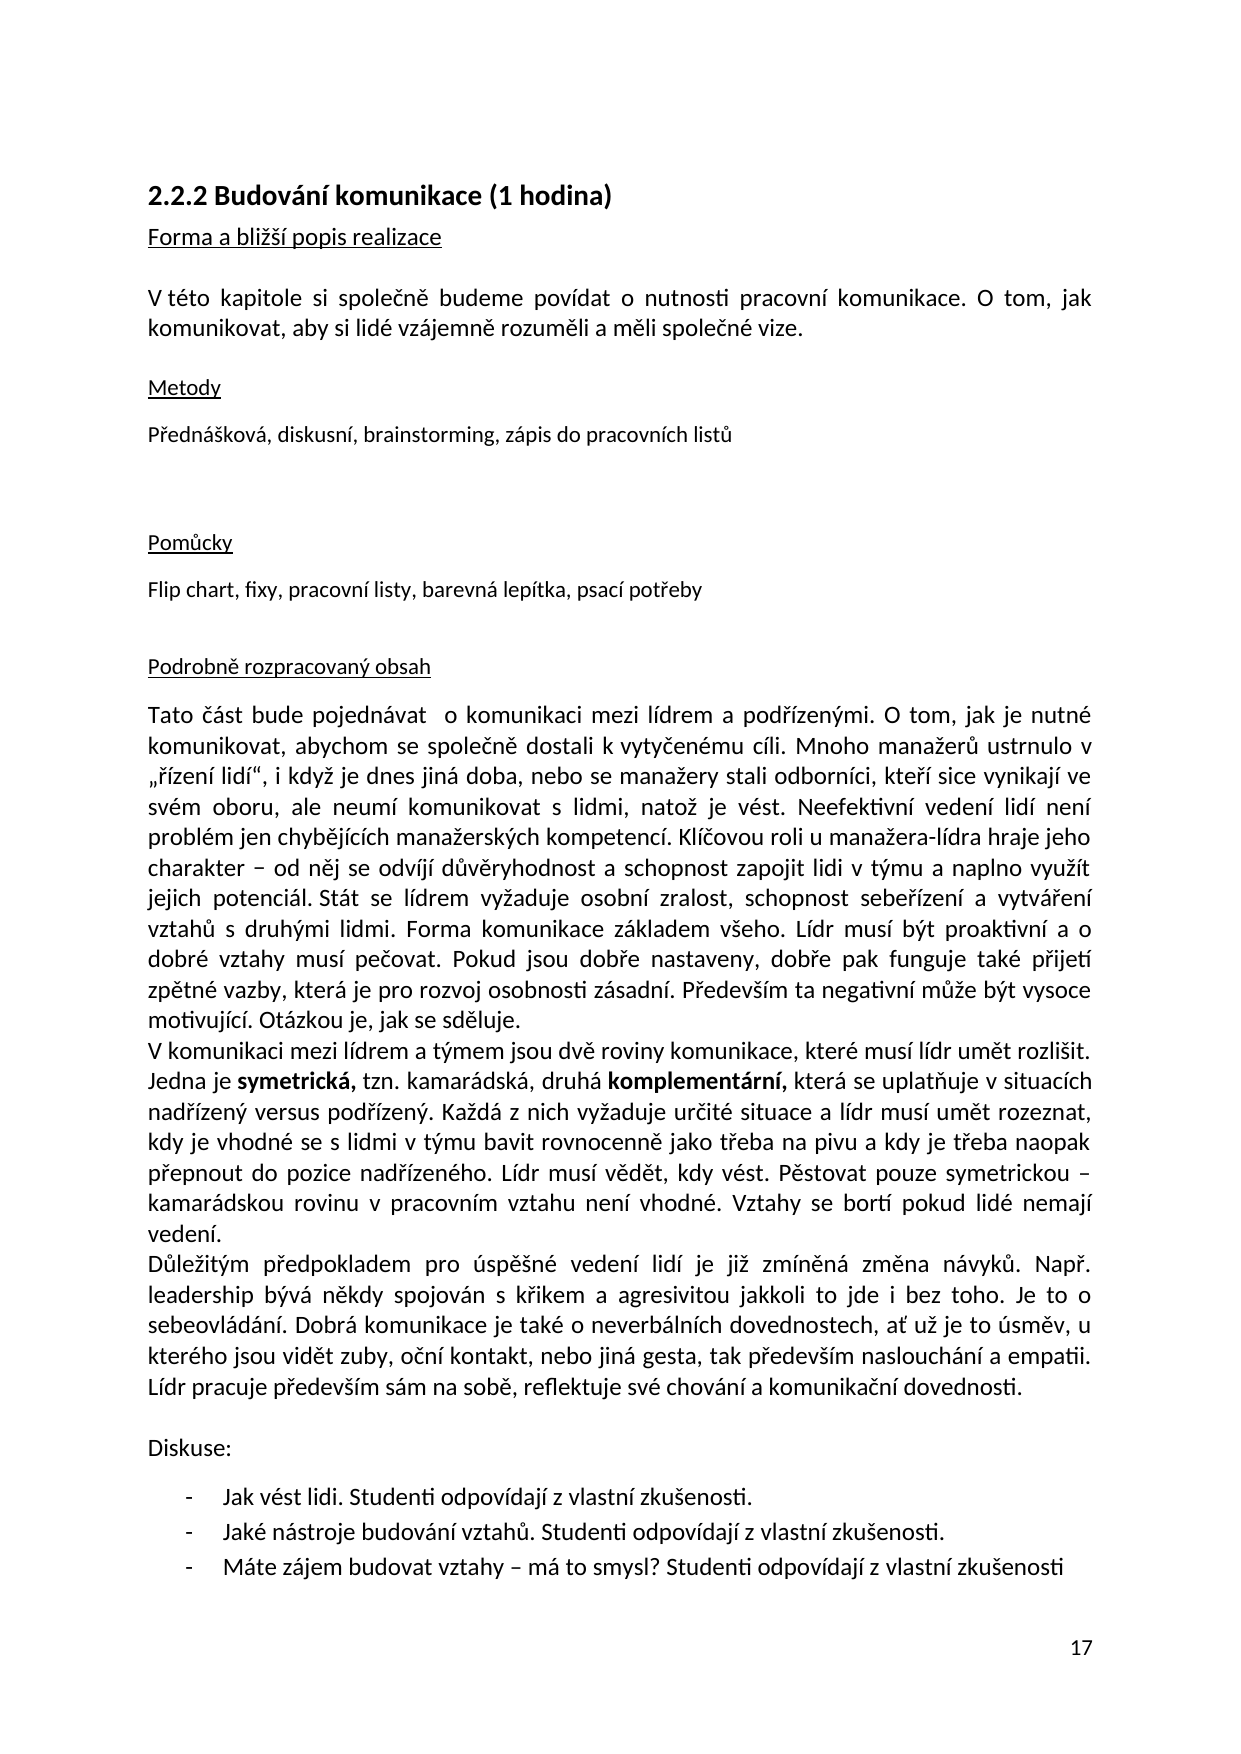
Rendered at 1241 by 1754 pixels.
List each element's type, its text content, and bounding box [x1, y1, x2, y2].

text Tato část bude pojednávat o komunikaci mezi lídrem a podřízenými. O tom, jak je nutné komunikovat, abychom se společně dostali k vytyčenému cíli. Mnoho manažerů ustrnulo v „řízení lidí“, i když je dnes jiná doba, nebo se manažery stali odborníci, kteří sice vynikají ve svém oboru, ale neumí komunikovat s lidmi, natož je vést. Neefektivní vedení lidí není problém jen chybějících manažerských kompetencí. Klíčovou roli u manažera-lídra hraje jeho charakter − od něj se odvíjí důvěryhodnost a schopnost zapojit lidi v týmu a naplno využít jejich potenciál. Stát se lídrem vyžaduje osobní zralost, schopnost sebeřízení a vytváření vztahů s druhými lidmi. Forma komunikace základem všeho. Lídr musí být proaktivní a o dobré vztahy musí pečovat. Pokud jsou dobře nastaveny, dobře pak funguje také přijetí zpětné vazby, která je pro rozvoj osobnosti zásadní. Především ta negativní může být vysoce motivující. Otázkou je, jak se sděluje. [148, 699, 1093, 760]
text Tato část bude pojednávat o komunikaci mezi lídrem a podřízenými. O tom, jak je nutné komunikovat, abychom se společně dostali k vytyčenému cíli. Mnoho manažerů ustrnulo v „řízení lidí“, i když je dnes jiná doba, nebo se manažery stali odborníci, kteří sice vynikají ve svém oboru, ale neumí komunikovat s lidmi, natož je vést. Neefektivní vedení lidí není problém jen chybějících manažerských kompetencí. Klíčovou roli u manažera-lídra hraje jeho charakter − od něj se odvíjí důvěryhodnost a schopnost zapojit lidi v týmu a naplno využít jejich potenciál. Stát se lídrem vyžaduje osobní zralost, schopnost sebeřízení a vytváření vztahů s druhými lidmi. Forma komunikace základem všeho. Lídr musí být proaktivní a o dobré vztahy musí pečovat. Pokud jsou dobře nastaveny, dobře pak funguje také přijetí zpětné vazby, která je pro rozvoj osobnosti zásadní. Především ta negativní může být vysoce motivující. Otázkou je, jak se sděluje. [148, 913, 1093, 1035]
subtitle 2.2.2 Budování komunikace (1 hodina) [148, 177, 1093, 212]
text Pomůcky [148, 528, 1093, 556]
list Máte zájem budovat vztahy – má to smysl? Studenti odpovídají z vlastní zkušenosti [185, 1551, 1093, 1582]
text Forma a bližší popis realizace [148, 221, 1093, 251]
text V komunikaci mezi lídrem a týmem jsou dvě roviny komunikace, které musí lídr umět rozlišit. Jedna je symetrická, tzn. kamarádská, druhá komplementární, která se uplatňuje v situacích nadřízený versus podřízený. Každá z nich vyžaduje určité situace a lídr musí umět rozeznat, kdy je vhodné se s lidmi v týmu bavit rovnocenně jako třeba na pivu a kdy je třeba naopak přepnout do pozice nadřízeného. Lídr musí vědět, kdy vést. Pěstovat pouze symetrickou – kamarádskou rovinu v pracovním vztahu není vhodné. Vztahy se bortí pokud lidé nemají vedení. [148, 1035, 1093, 1249]
list Jaké nástroje budování vztahů. Studenti odpovídají z vlastní zkušenosti. [185, 1516, 1093, 1547]
text Důležitým předpokladem pro úspěšné vedení lidí je již zmíněná změna návyků. Např. leadership bývá někdy spojován s křikem a agresivitou jakkoli to jde i bez toho. Je to o sebeovládání. Dobrá komunikace je také o neverbálních dovednostech, ať už je to úsměv, u kterého jsou vidět zuby, oční kontakt, nebo jiná gesta, tak především naslouchání a empatii. Lídr pracuje především sám na sobě, reflektuje své chování a komunikační dovednosti. [148, 1249, 1093, 1401]
text Podrobně rozpracovaný obsah [148, 652, 1093, 680]
list Jak vést lidi. Studenti odpovídají z vlastní zkušenosti. [185, 1481, 1093, 1512]
text Flip chart, fixy, pracovní listy, barevná lepítka, psací potřeby [148, 575, 1093, 603]
text V této kapitole si společně budeme povídat o nutnosti pracovní komunikace. O tom, jak komunikovat, aby si lidé vzájemně rozuměli a měli společné vize. [148, 282, 1093, 343]
text Přednášková, diskusní, brainstorming, zápis do pracovních listů [148, 420, 1093, 448]
text Diskuse: [148, 1432, 1093, 1462]
text Metody [148, 373, 1093, 401]
